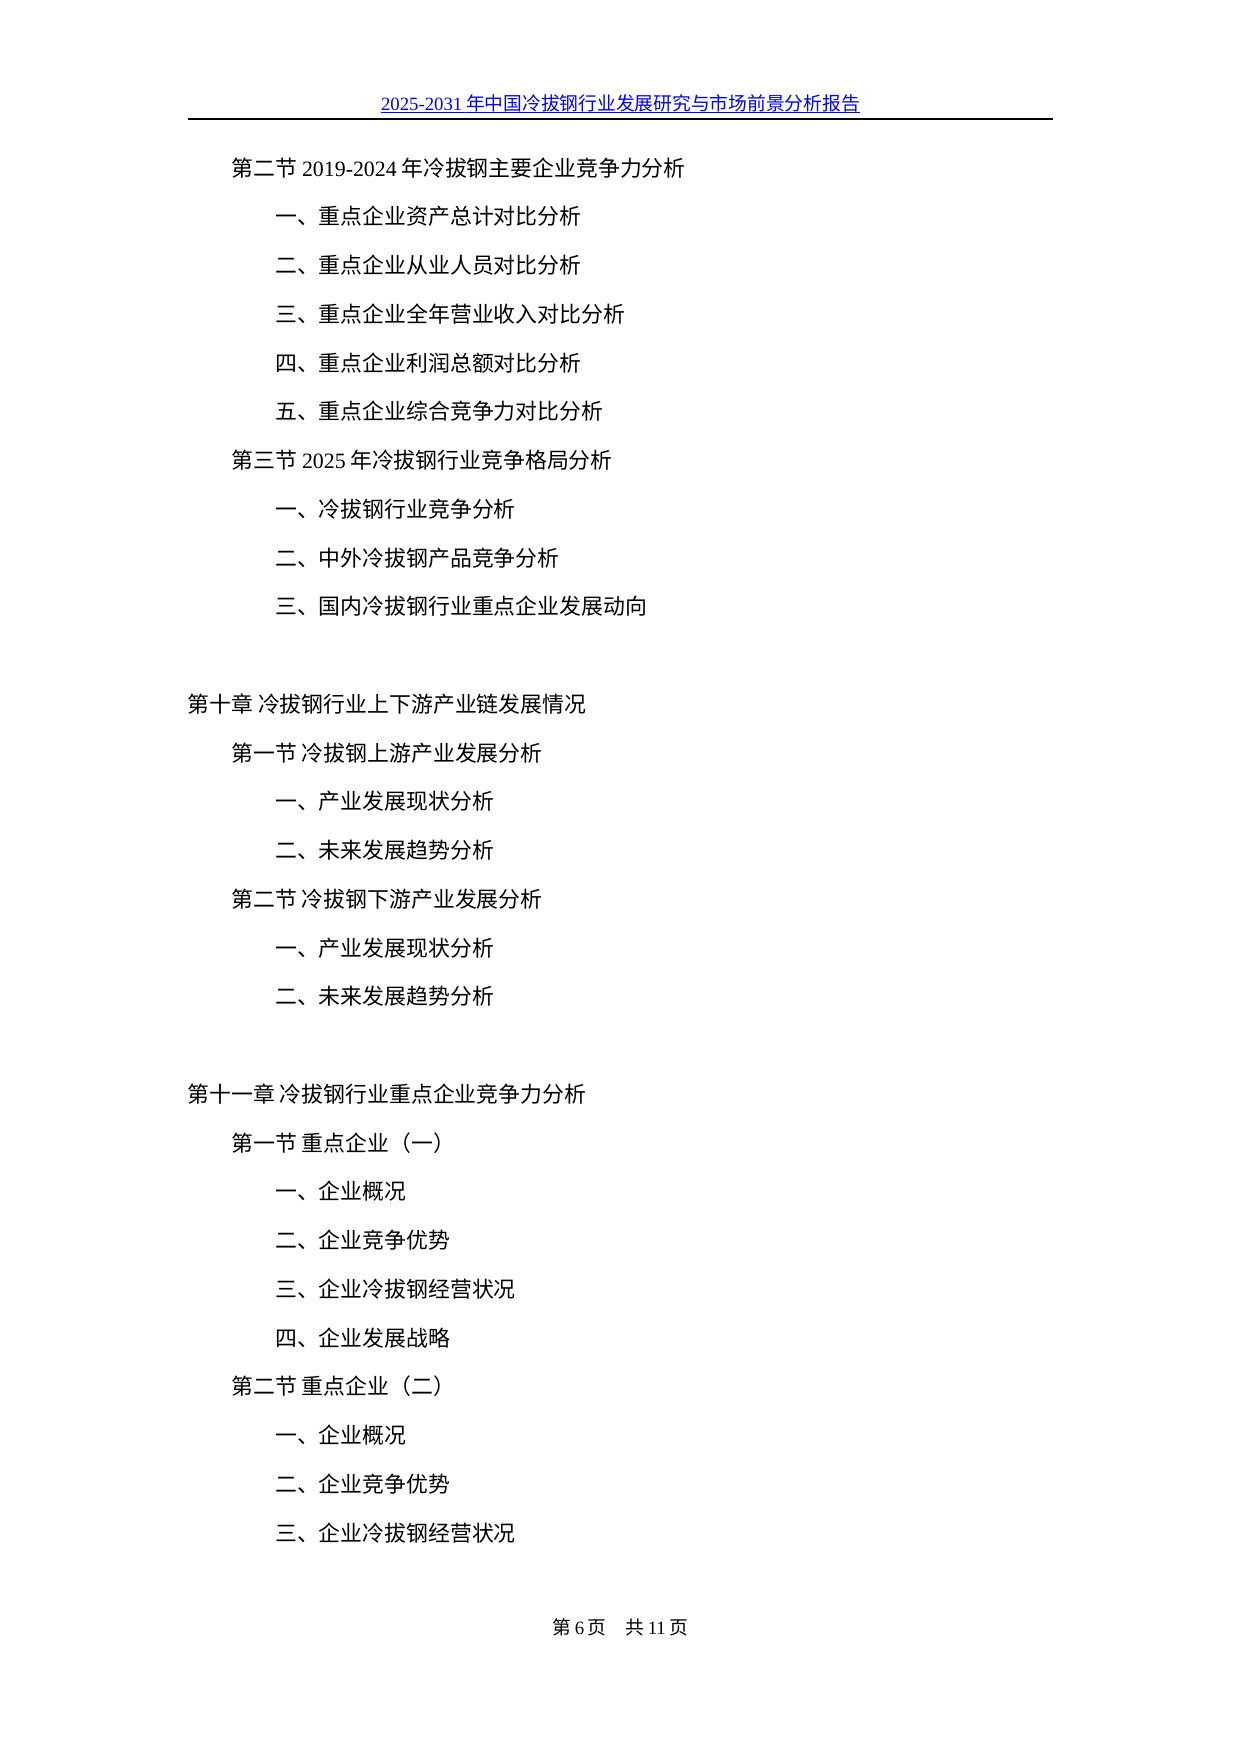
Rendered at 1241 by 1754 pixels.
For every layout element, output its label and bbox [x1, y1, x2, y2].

text [187, 150, 1053, 1548]
